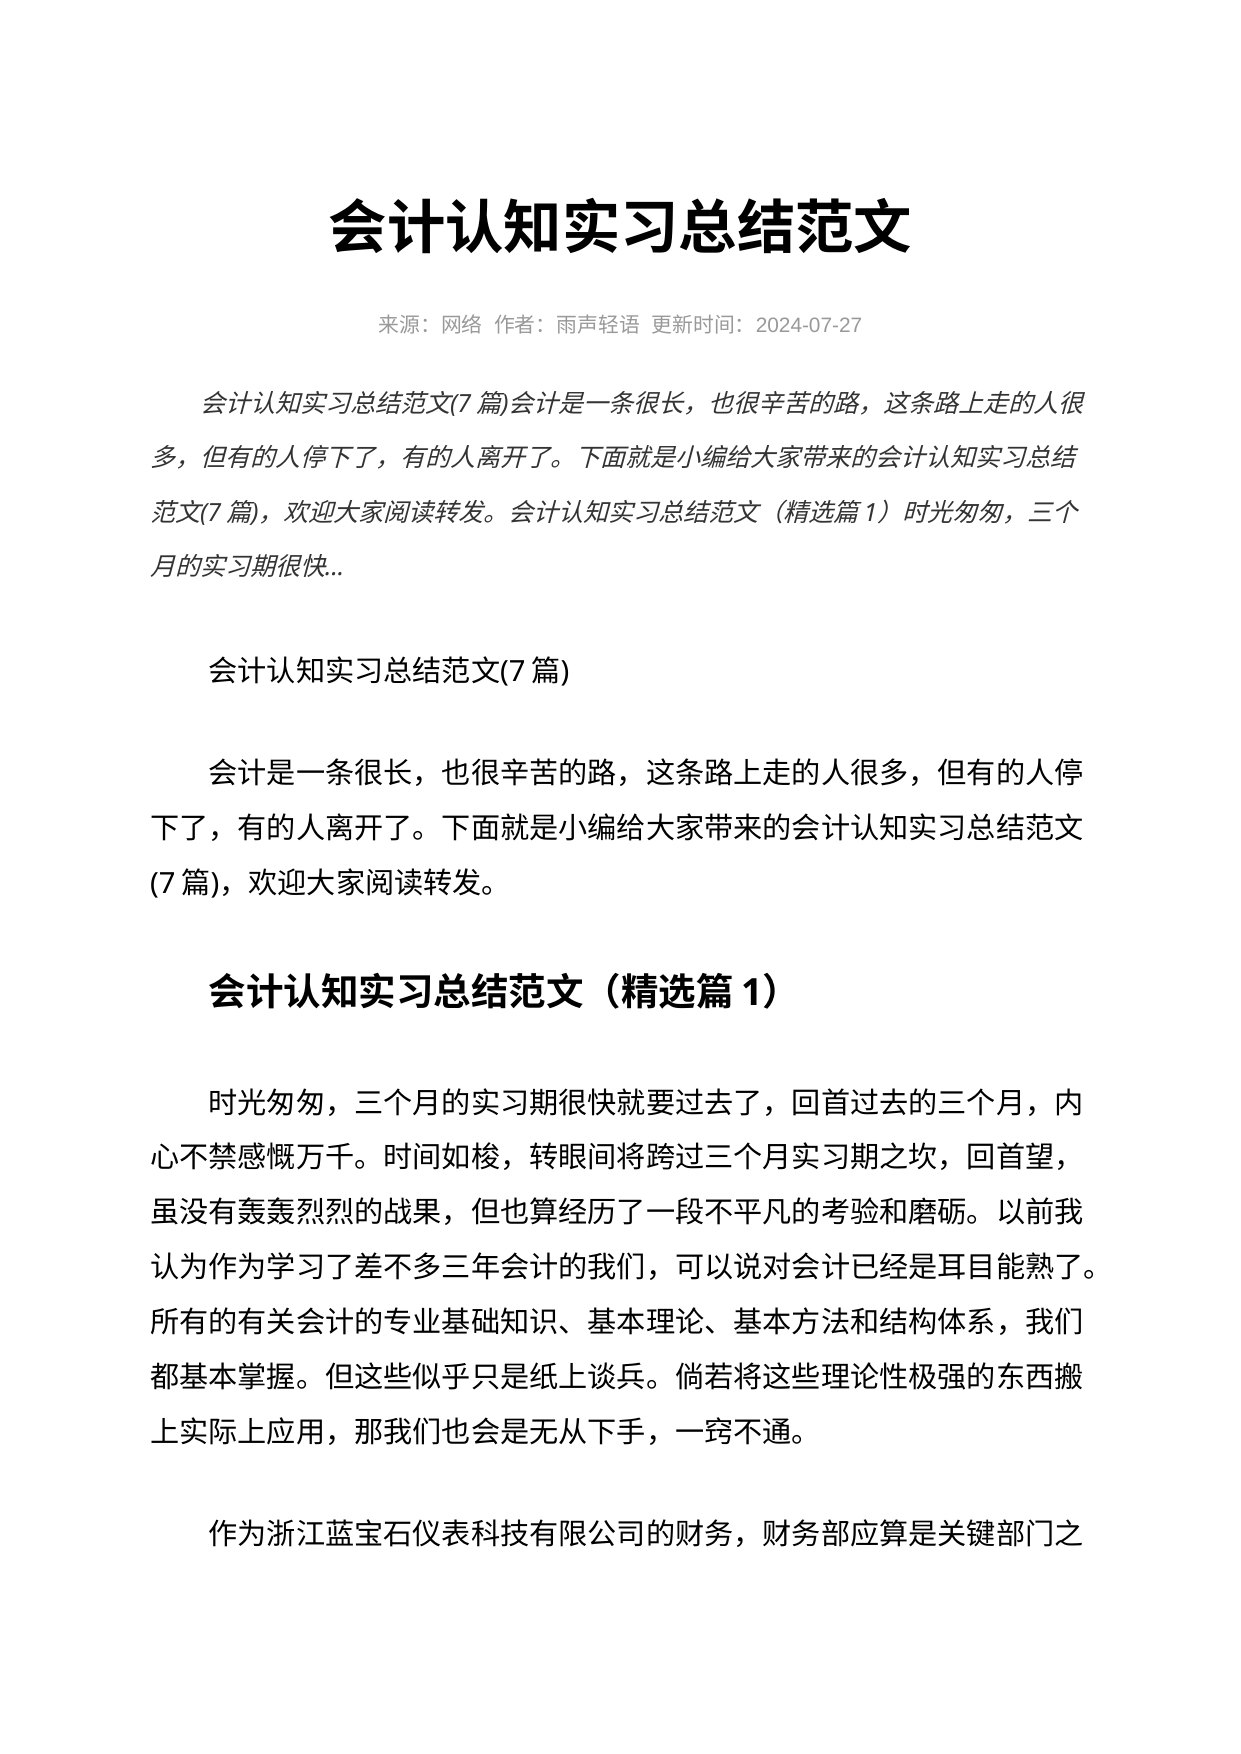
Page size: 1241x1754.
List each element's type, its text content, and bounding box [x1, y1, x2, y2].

text 会计认知实习总结范文(7篇)会计是一条很长，也很辛苦的路，这条路上走的人很多，但有的人停下了，有的人离开了。下面就是小编给大家带来的会计认知实习总结范文(7篇)，欢迎大家阅读转发。会计认知实习总结范文（精选篇1）时光匆匆，三个月的实习期很快... [150, 383, 1090, 583]
text 会计是一条很长，也很辛苦的路，这条路上走的人很多，但有的人停下了，有的人离开了。下面就是小编给大家带来的会计认知实习总结范文(7篇)，欢迎大家阅读转发。 [150, 750, 1090, 902]
text 会计认知实习总结范文（精选篇1） [150, 962, 1090, 1016]
text 时光匆匆，三个月的实习期很快就要过去了，回首过去的三个月，内心不禁感慨万千。时间如梭，转眼间将跨过三个月实习期之坎，回首望，虽没有轰轰烈烈的战果，但也算经历了一段不平凡的考验和磨砺。以前我认为作为学习了差不多三年会计的我们，可以说对会计已经是耳目能熟了。所有的有关会计的专业基础知识、基本理论、基本方法和结构体系，我们都基本掌握。但这些似乎只是纸上谈兵。倘若将这些理论性极强的东西搬上实际上应用，那我们也会是无从下手，一窍不通。 [150, 1079, 1090, 1451]
text 来源：网络 作者：雨声轻语 更新时间：2024-07-27 [150, 313, 1090, 337]
text 会计认知实习总结范文(7篇) [150, 648, 1090, 690]
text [150, 1510, 1090, 1553]
subtitle 会计认知实习总结范文 [150, 181, 1090, 266]
